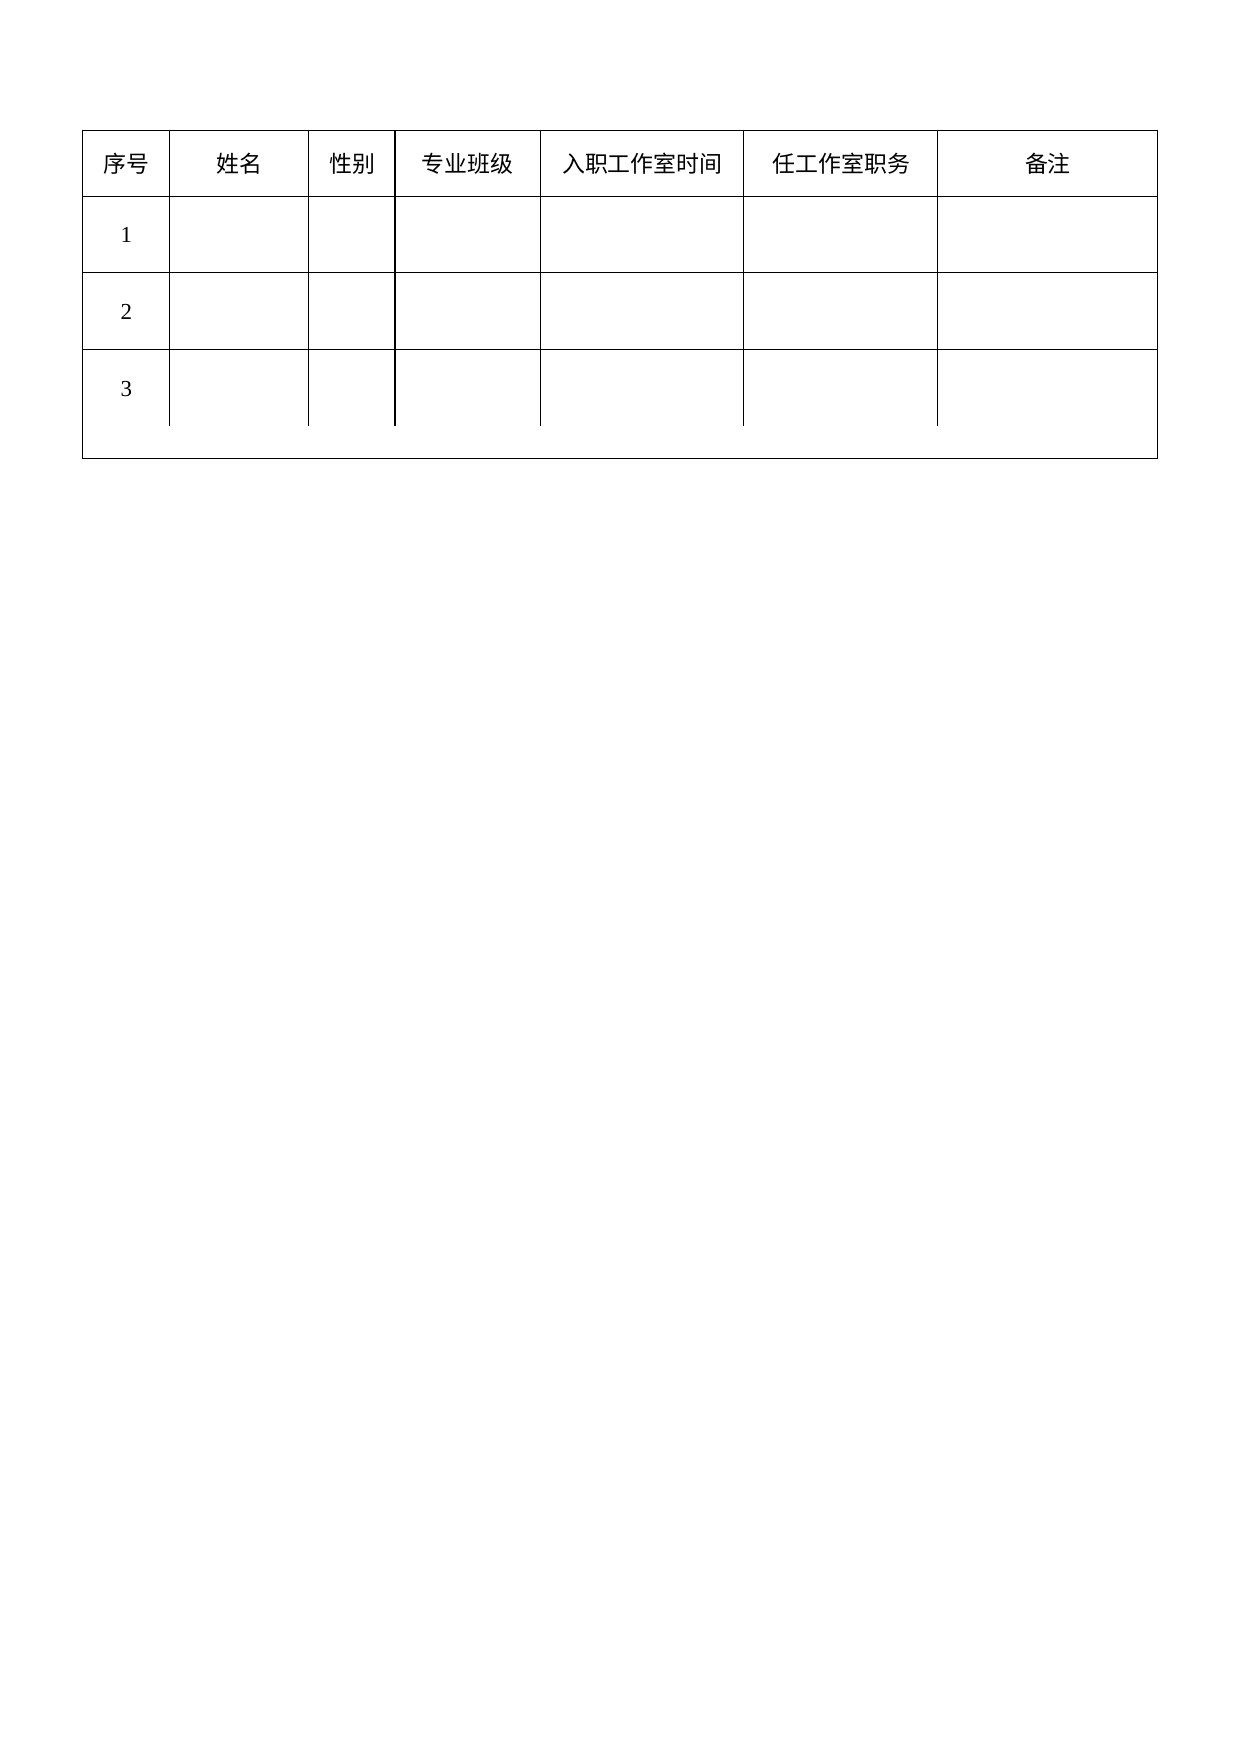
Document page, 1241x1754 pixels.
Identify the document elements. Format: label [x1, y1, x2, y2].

table_cell [541, 197, 743, 272]
table_cell [744, 131, 937, 196]
table_cell [938, 131, 1157, 196]
table_cell [396, 273, 540, 349]
table_cell [83, 197, 169, 272]
table_cell [83, 273, 169, 349]
table_cell [541, 273, 743, 349]
table_cell [83, 350, 1157, 458]
table_cell [170, 131, 308, 196]
table_cell [170, 197, 308, 272]
table_cell [309, 131, 394, 196]
table_cell [938, 273, 1157, 349]
table_cell [396, 197, 540, 272]
table_cell [170, 273, 308, 349]
table_cell [938, 197, 1157, 272]
table_cell [541, 131, 743, 196]
table_cell [396, 131, 540, 196]
table_cell [744, 197, 937, 272]
table_cell [744, 273, 937, 349]
table_cell [309, 273, 394, 349]
table_cell [83, 131, 169, 196]
table_cell [309, 197, 394, 272]
